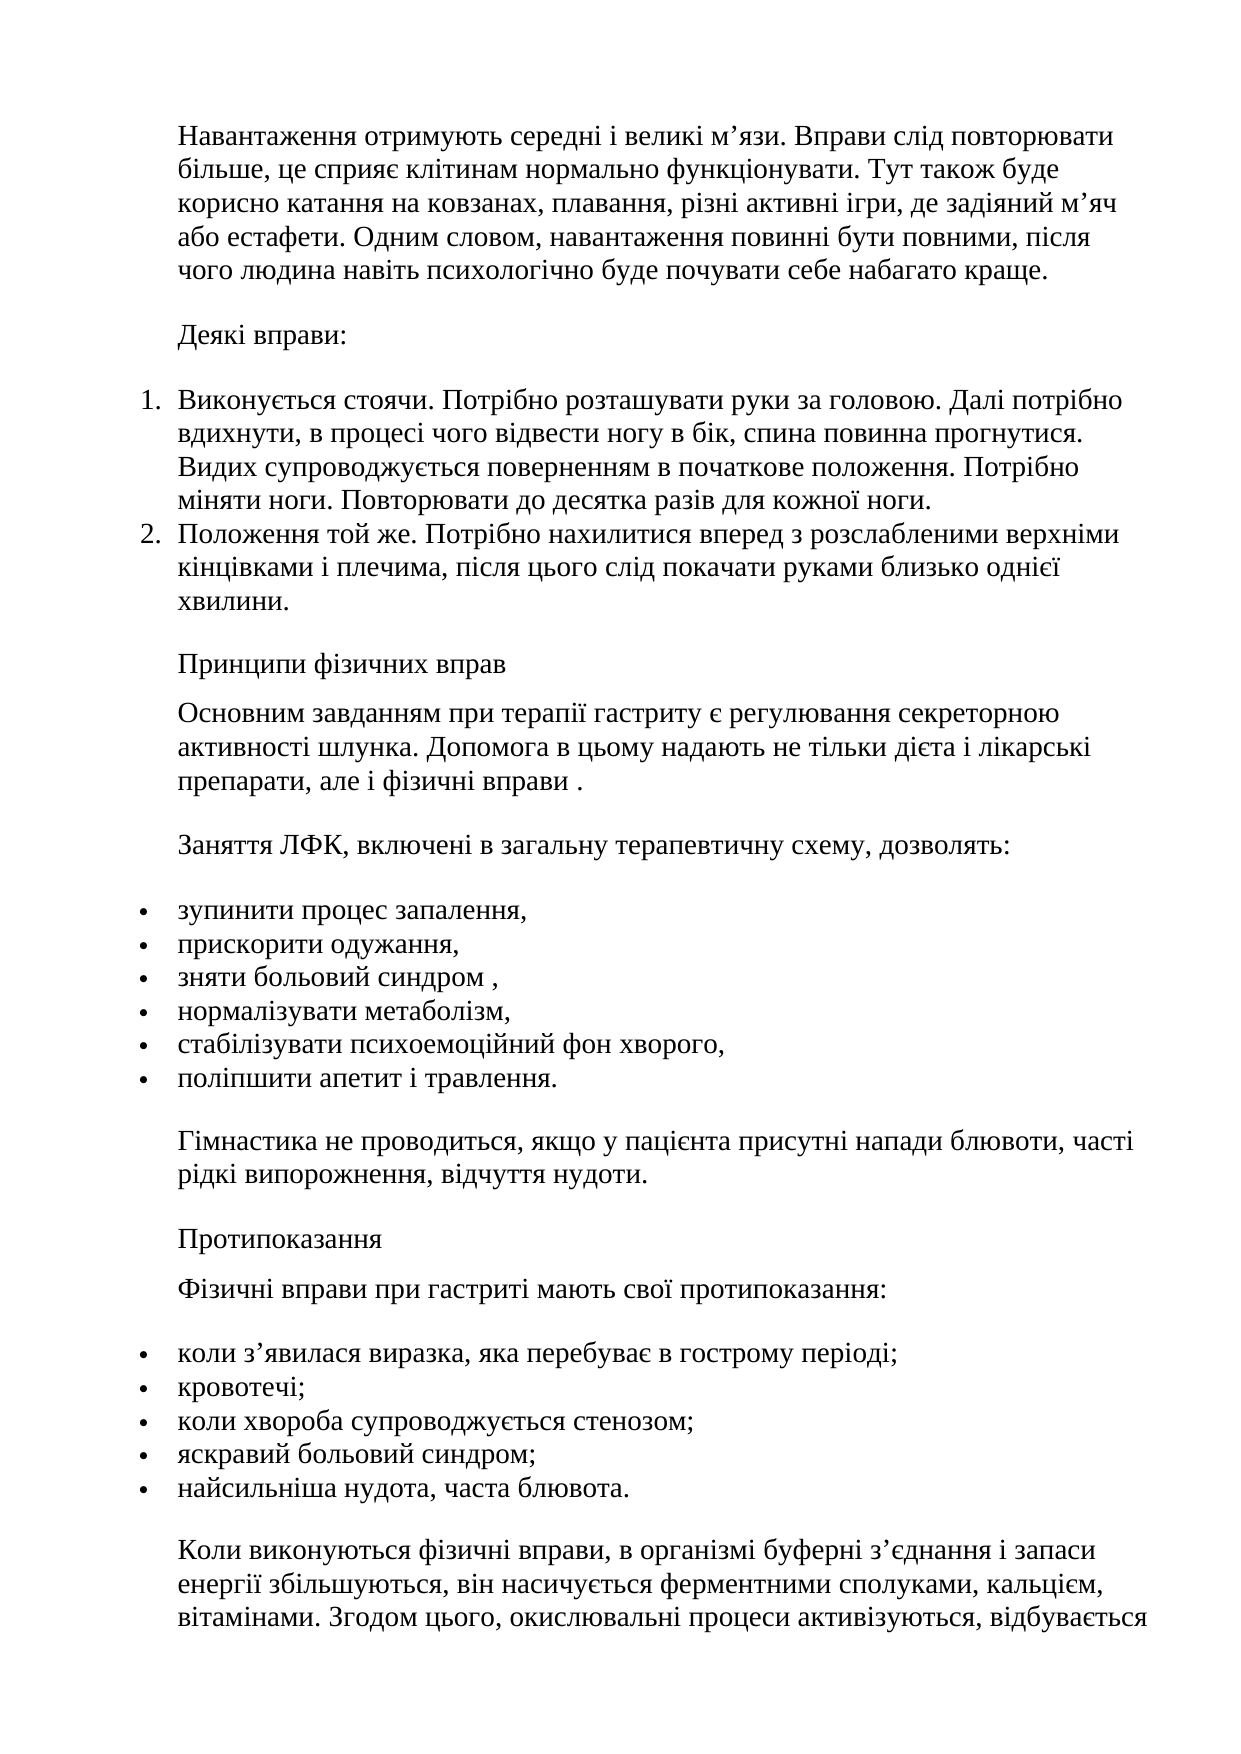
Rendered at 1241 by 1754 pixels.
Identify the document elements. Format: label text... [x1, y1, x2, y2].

text Протипоказання [177, 1221, 1152, 1254]
text Основним завданням при терапії гастриту є регулювання секреторною активності шлунка. Допомога в цьому надають не тільки дієта і лікарські препарати, але і фізичні вправи . [177, 696, 1152, 796]
list кровотечі; [140, 1369, 1152, 1403]
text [177, 1532, 1152, 1633]
list коли з’явилася виразка, яка перебуває в гострому періоді; [140, 1336, 1152, 1369]
text Принципи фізичних вправ [177, 646, 1152, 679]
list найсильніша нудота, часта блювота. [140, 1470, 1152, 1503]
list стабілізувати психоемоційний фон хворого, [140, 1026, 1152, 1060]
text Гімнастика не проводиться, якщо у пацієнта присутні напади блювоти, часті рідкі випорожнення, відчуття нудоти. [177, 1123, 1152, 1190]
text Заняття ЛФК, включені в загальну терапевтичну схему, дозволять: [177, 827, 1152, 861]
list нормалізувати метаболізм, [140, 993, 1152, 1026]
list прискорити одужання, [140, 926, 1152, 959]
text Деякі вправи: [177, 317, 1152, 351]
list поліпшити апетит і травлення. [140, 1060, 1152, 1093]
list яскравий больовий синдром; [140, 1436, 1152, 1470]
list зняти больовий синдром , [140, 959, 1152, 993]
list коли хвороба супроводжується стенозом; [140, 1403, 1152, 1436]
list Виконується стоячи. Потрібно розташувати руки за головою. Далі потрібно вдихнути, в процесі чого відвести ногу в бік, спина повинна прогнутися. Видих супроводжується поверненням в початкове положення. Потрібно міняти ноги. Повторювати до десятка разів для кожної ноги. [140, 382, 1152, 516]
list зупинити процес запалення, [140, 892, 1152, 926]
list Положення той же. Потрібно нахилитися вперед з розслабленими верхніми кінцівками і плечима, після цього слід покачати руками близько однієї хвилини. [140, 516, 1152, 617]
text Навантаження отримують середні і великі м’язи. Вправи слід повторювати більше, це сприяє клітинам нормально функціонувати. Тут також буде корисно катання на ковзанах, плавання, різні активні ігри, де задіяний м’яч або естафети. Одним словом, навантаження повинні бути повними, після чого людина навіть психологічно буде почувати себе набагато краще. [177, 118, 1152, 286]
text Фізичні вправи при гастриті мають свої протипоказання: [177, 1271, 1152, 1304]
